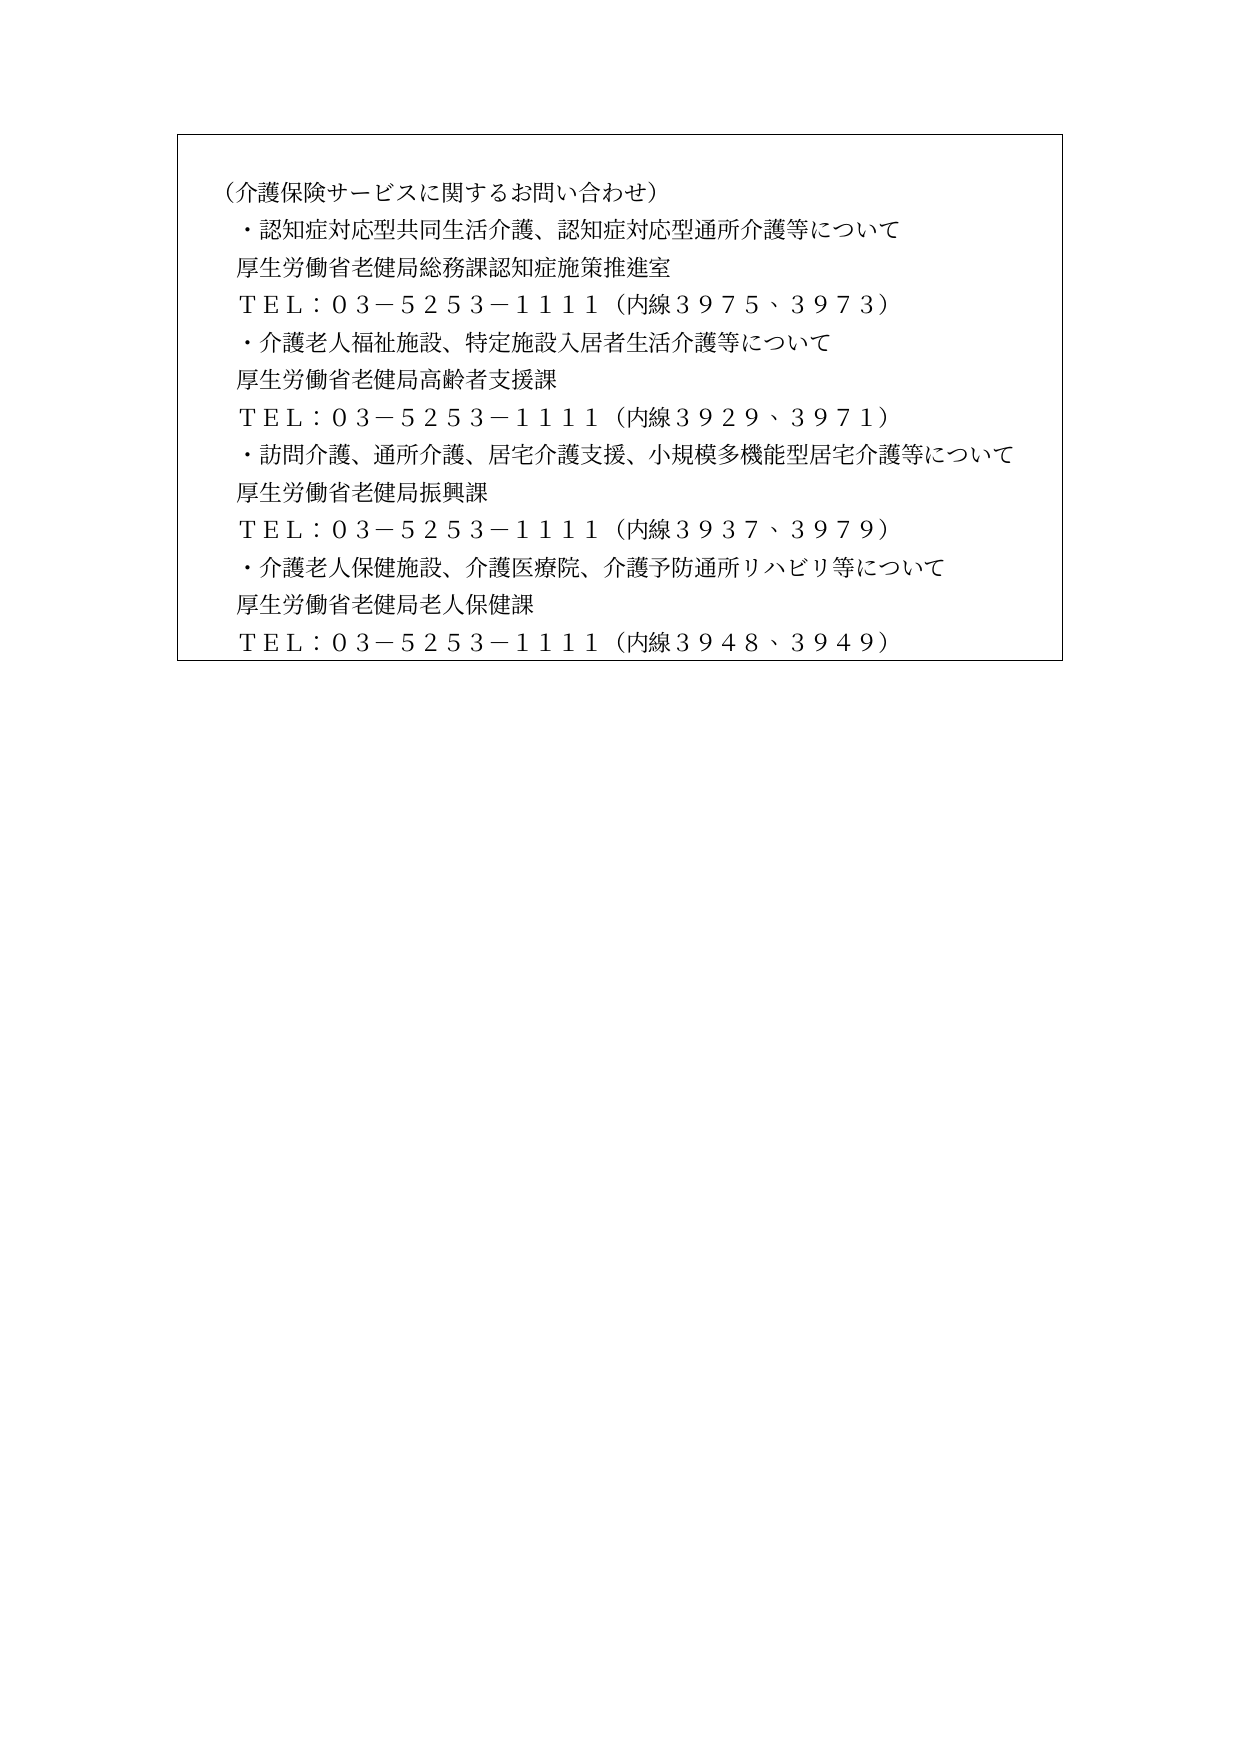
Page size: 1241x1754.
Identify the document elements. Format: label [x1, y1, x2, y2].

table_header [178, 135, 1062, 660]
